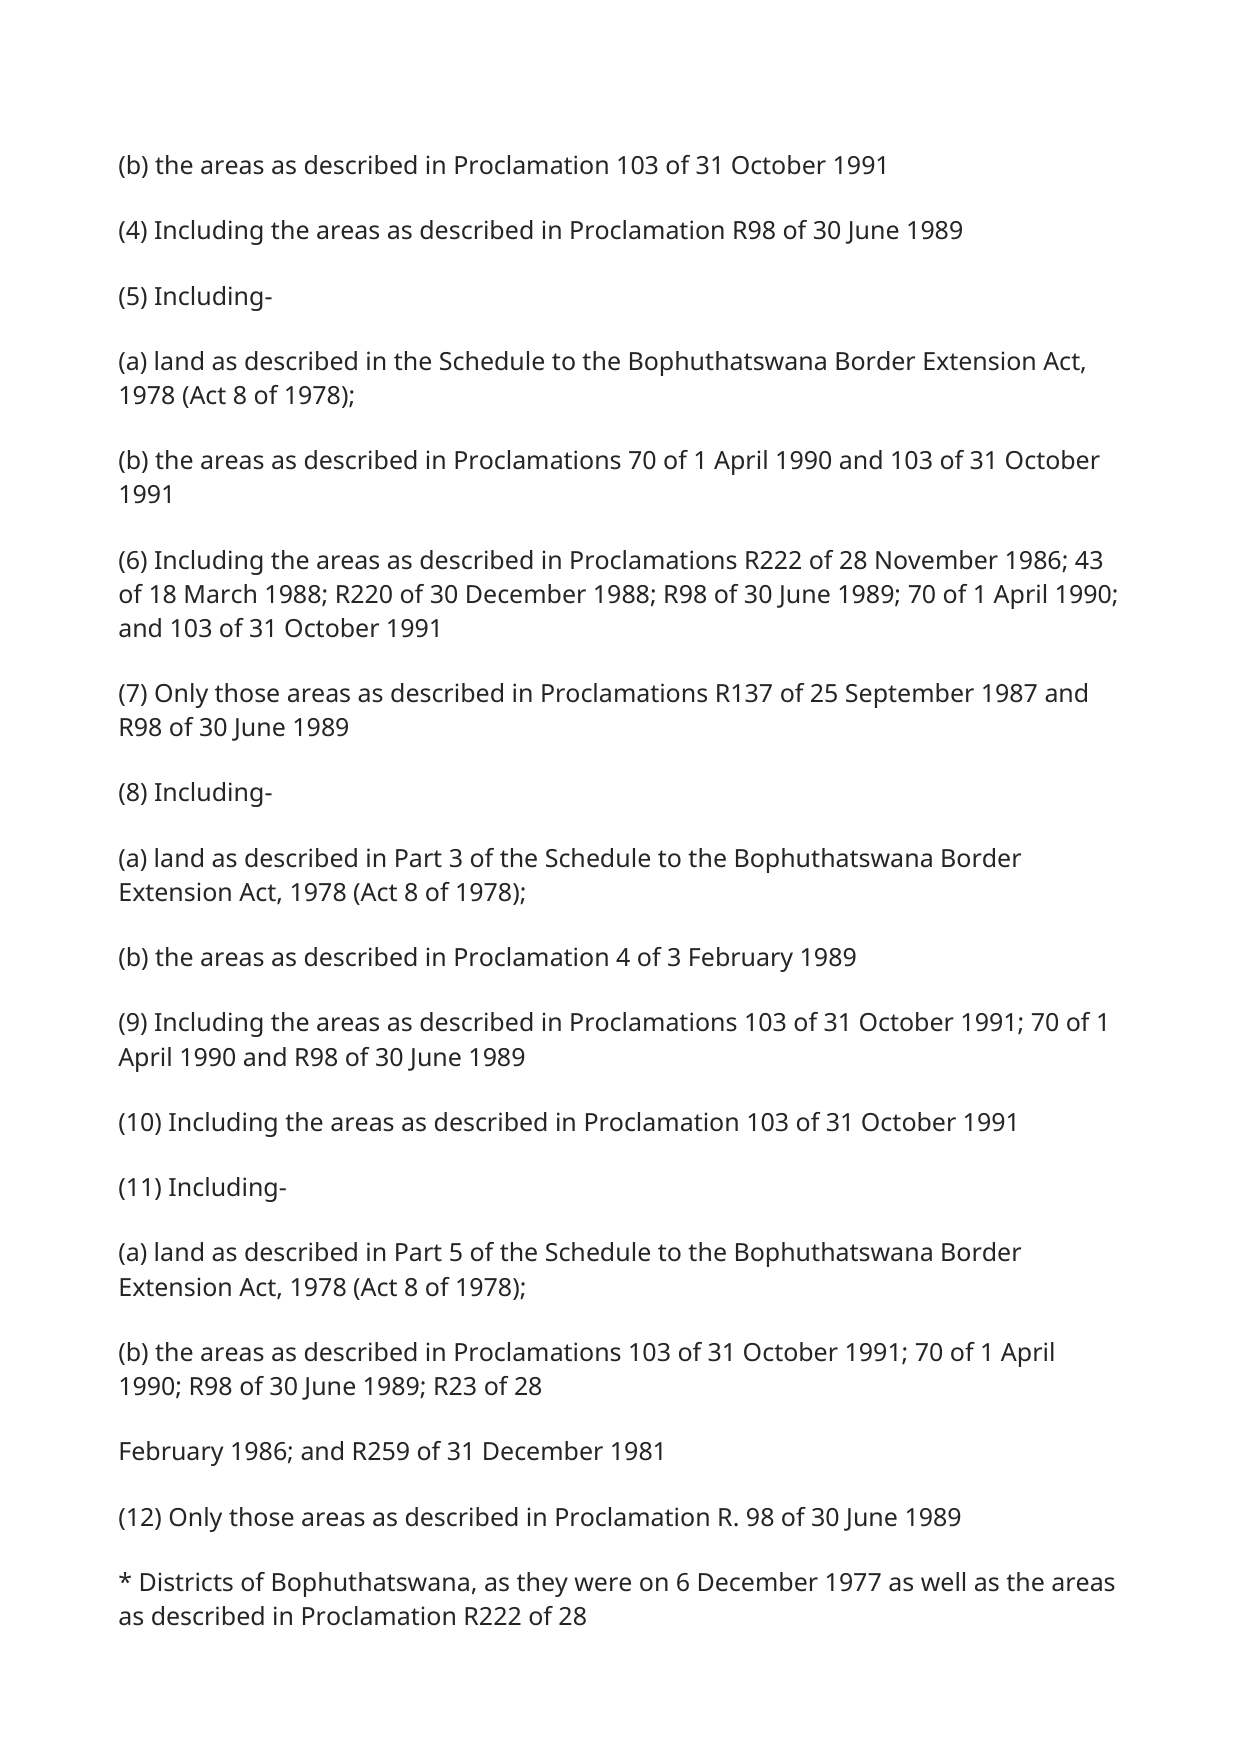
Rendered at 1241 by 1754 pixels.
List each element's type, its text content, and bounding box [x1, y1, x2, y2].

text (b) the areas as described in Proclamation 103 of 31 October 1991 [118, 148, 1122, 182]
text February 1986; and R259 of 31 December 1981 [118, 1434, 1122, 1468]
text (6) Including the areas as described in Proclamations R222 of 28 November 1986; 43 of 18 March 1988; R220 of 30 December 1988; R98 of 30 June 1989; 70 of 1 April 1990; and 103 of 31 October 1991 [118, 542, 1122, 644]
text (b) the areas as described in Proclamations 70 of 1 April 1990 and 103 of 31 October 1991 [118, 443, 1122, 511]
text (5) Including- [118, 278, 1122, 312]
text (9) Including the areas as described in Proclamations 103 of 31 October 1991; 70 of 1 April 1990 and R98 of 30 June 1989 [118, 1005, 1122, 1073]
text (8) Including- [118, 775, 1122, 809]
text (b) the areas as described in Proclamations 103 of 31 October 1991; 70 of 1 April 1990; R98 of 30 June 1989; R23 of 28 [118, 1334, 1122, 1403]
text (4) Including the areas as described in Proclamation R98 of 30 June 1989 [118, 213, 1122, 247]
text * Districts of Bophuthatswana, as they were on 6 December 1977 as well as the areas as described in Proclamation R222 of 28 [118, 1564, 1122, 1633]
text (10) Including the areas as described in Proclamation 103 of 31 October 1991 [118, 1104, 1122, 1138]
text (a) land as described in the Schedule to the Bophuthatswana Border Extension Act, 1978 (Act 8 of 1978); [118, 343, 1122, 412]
text (12) Only those areas as described in Proclamation R. 98 of 30 June 1989 [118, 1499, 1122, 1533]
text (11) Including- [118, 1170, 1122, 1204]
text (a) land as described in Part 3 of the Schedule to the Bophuthatswana Border Extension Act, 1978 (Act 8 of 1978); [118, 840, 1122, 908]
text (a) land as described in Part 5 of the Schedule to the Bophuthatswana Border Extension Act, 1978 (Act 8 of 1978); [118, 1235, 1122, 1303]
text (7) Only those areas as described in Proclamations R137 of 25 September 1987 and R98 of 30 June 1989 [118, 676, 1122, 744]
text (b) the areas as described in Proclamation 4 of 3 February 1989 [118, 940, 1122, 974]
